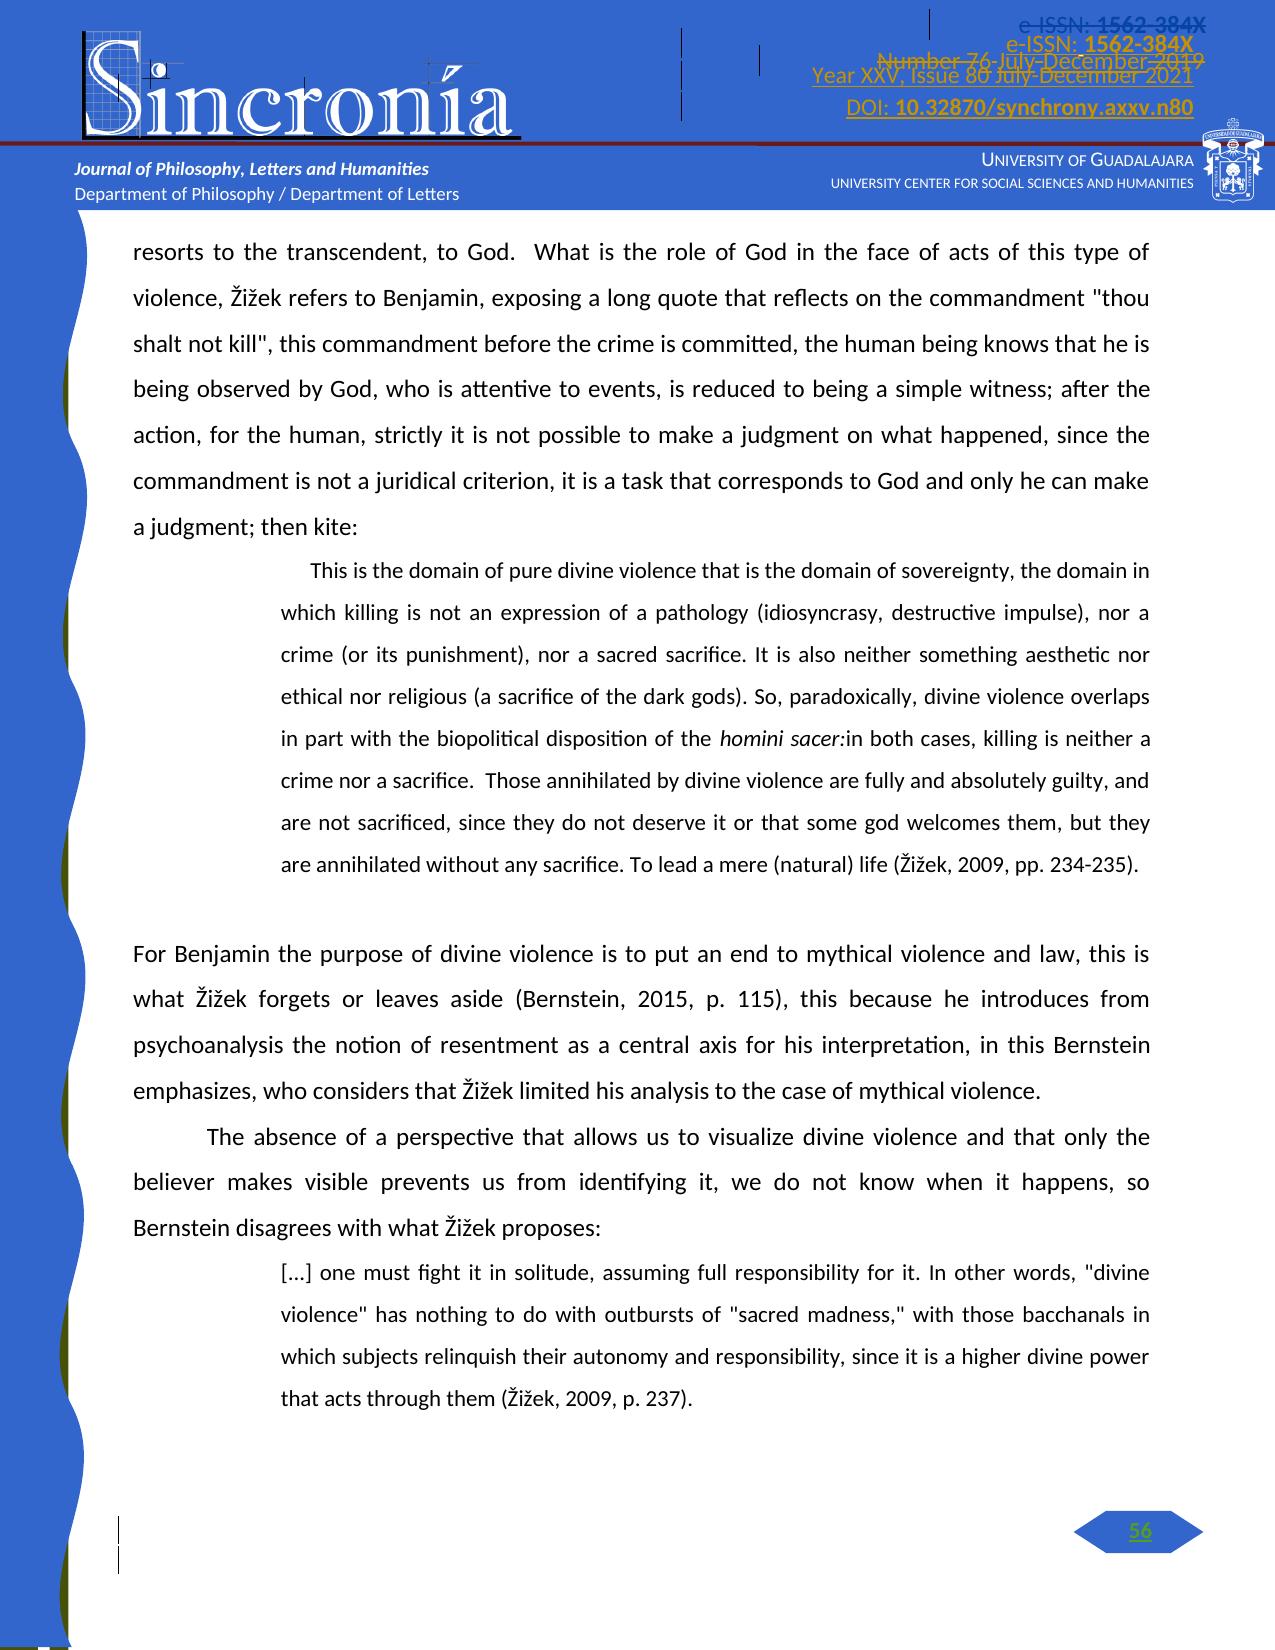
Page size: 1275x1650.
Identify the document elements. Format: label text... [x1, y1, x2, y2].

text For Benjamin the purpose of divine violence is to put an end to mythical violence and law, this is what Žižek forgets or leaves aside (Bernstein, 2015, p. 115), this because he introduces from psychoanalysis the notion of resentment as a central axis for his interpretation, in this Bernstein emphasizes, who considers that Žižek limited his analysis to the case of mythical violence. [133, 938, 1152, 1106]
text This is the domain of pure divine violence that is the domain of sovereignty, the domain in which killing is not an expression of a pathology (idiosyncrasy, destructive impulse), nor a crime (or its punishment), nor a sacred sacrifice. It is also neither something aesthetic nor ethical nor religious (a sacrifice of the dark gods). So, paradoxically, divine violence overlaps in part with the biopolitical disposition of the homini sacer:in both cases, killing is neither a crime nor a sacrifice. Those annihilated by divine violence are fully and absolutely guilty, and are not sacrificed, since they do not deserve it or that some god welcomes them, but they are annihilated without any sacrifice. To lead a mere (natural) life (Žižek, 2009, pp. 234-235). [281, 556, 1152, 878]
text The absence of a perspective that allows us to visualize divine violence and that only the believer makes visible prevents us from identifying it, we do not know when it happens, so Bernstein disagrees with what Žižek proposes: [133, 1121, 1152, 1243]
picture [81, 22, 522, 171]
text [...] one must fight it in solitude, assuming full responsibility for it. In other words, "divine violence" has nothing to do with outbursts of "sacred madness," with those bacchanals in which subjects relinquish their autonomy and responsibility, since it is a higher divine power that acts through them (Žižek, 2009, p. 237). [281, 1258, 1152, 1412]
picture [1202, 118, 1264, 203]
